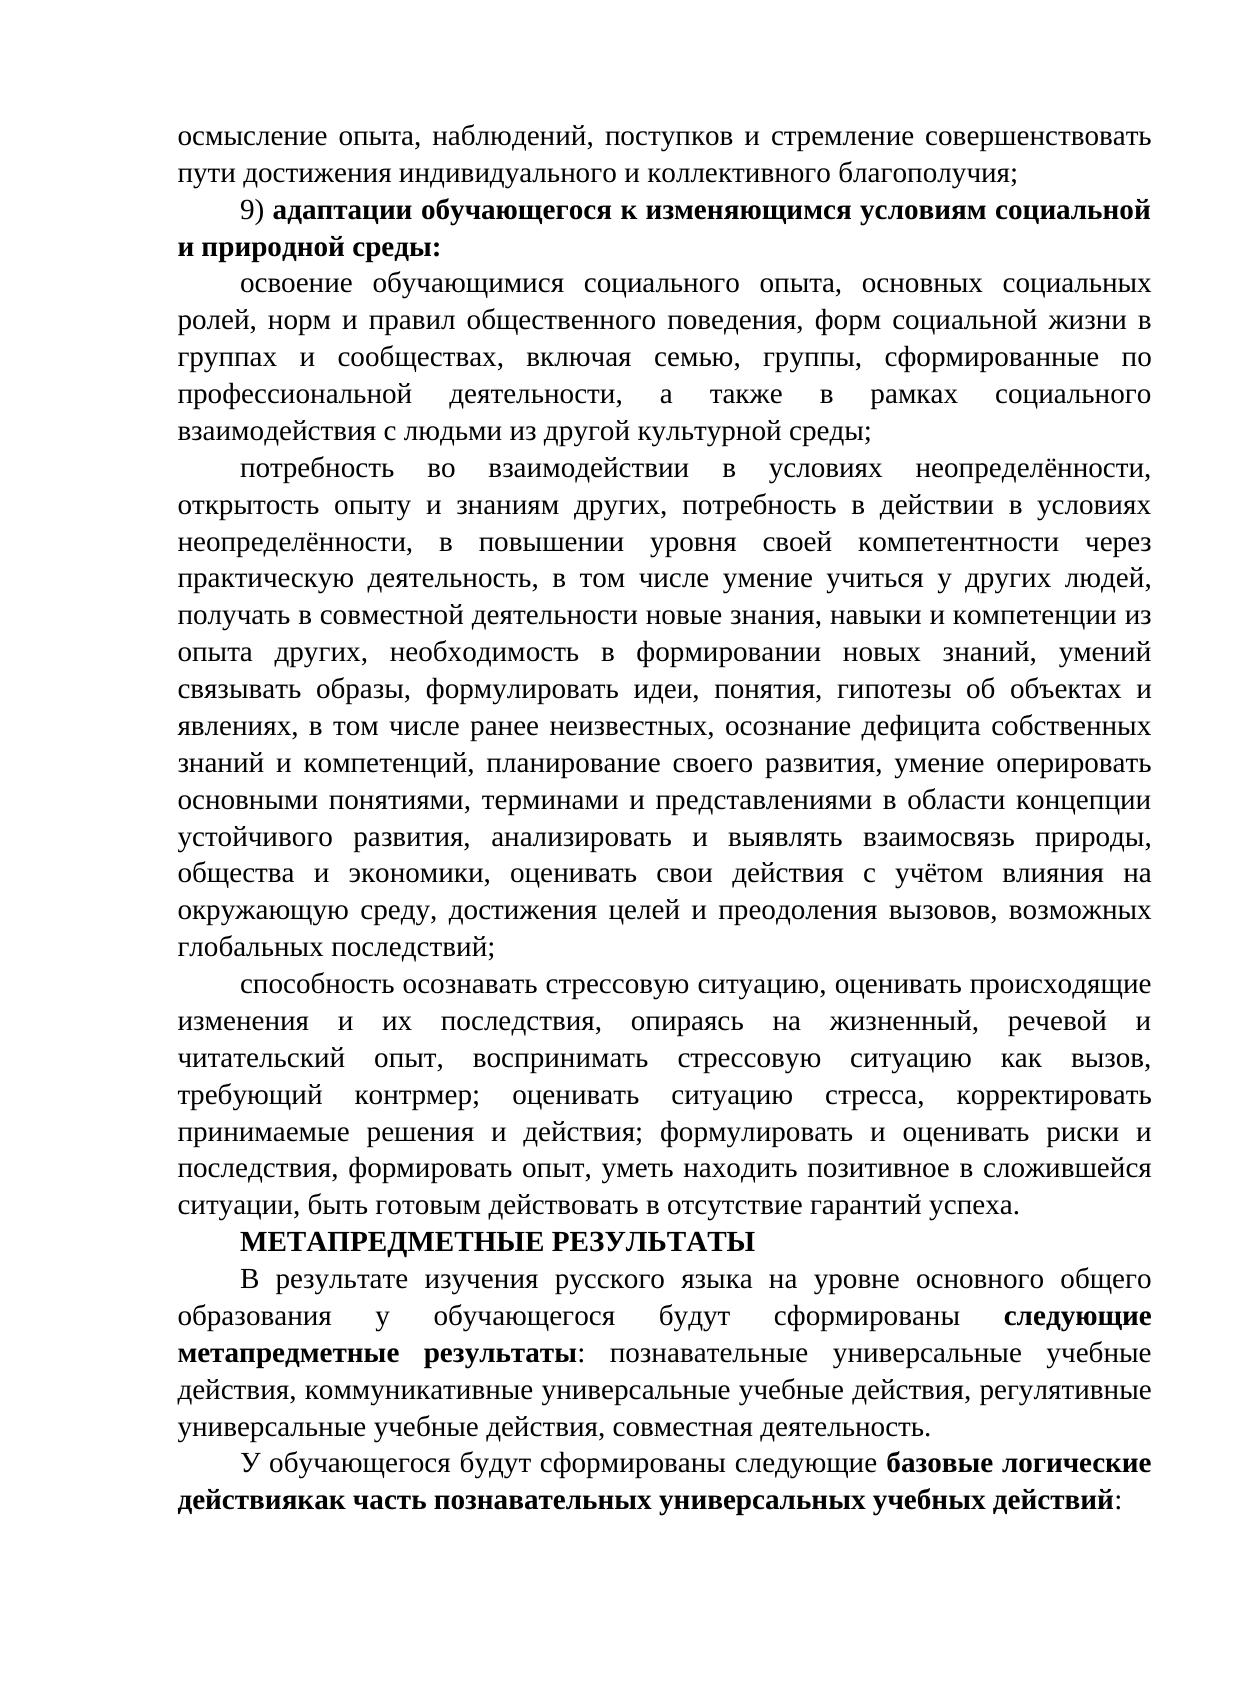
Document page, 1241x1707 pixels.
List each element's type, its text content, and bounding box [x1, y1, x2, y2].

text 9) адаптации обучающегося к изменяющимся условиям социальной и природной среды: [177, 192, 1152, 262]
text потребность во взаимодействии в условиях неопределённости, открытость опыту и знаниям других, потребность в действии в условиях неопределённости, в повышении уровня своей компетентности через практическую деятельность, в том числе умение учиться у других людей, получать в совместной деятельности новые знания, навыки и компетенции из опыта других, необходимость в формировании новых знаний, умений связывать образы, формулировать идеи, понятия, гипотезы об объектах и явлениях, в том числе ранее неизвестных, осознание дефицита собственных знаний и компетенций, планирование своего развития, умение оперировать основными понятиями, терминами и представлениями в области концепции устойчивого развития, анализировать и выявлять взаимосвязь природы, общества и экономики, оценивать свои действия с учётом влияния на окружающую среду, достижения целей и преодоления вызовов, возможных глобальных последствий; [177, 450, 1152, 963]
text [177, 118, 1152, 188]
text В результате изучения русского языка на уровне основного общего образования у обучающегося будут сформированы следующие метапредметные результаты: познавательные универсальные учебные действия, коммуникативные универсальные учебные действия, регулятивные универсальные учебные действия, совместная деятельность. [177, 1261, 1152, 1442]
text освоение обучающимися социального опыта, основных социальных ролей, норм и правил общественного поведения, форм социальной жизни в группах и сообществах, включая семью, группы, сформированные по профессиональной деятельности, а также в рамках социального взаимодействия с людьми из другой культурной среды; [177, 266, 1152, 447]
text МЕТАПРЕДМЕТНЫЕ РЕЗУЛЬТАТЫ [177, 1224, 1152, 1258]
text способность осознавать стрессовую ситуацию, оценивать происходящие изменения и их последствия, опираясь на жизненный, речевой и читательский опыт, воспринимать стрессовую ситуацию как вызов, требующий контрмер; оценивать ситуацию стресса, корректировать принимаемые решения и действия; формулировать и оценивать риски и последствия, формировать опыт, уметь находить позитивное в сложившейся ситуации, быть готовым действовать в отсутствие гарантий успеха. [177, 966, 1152, 1221]
text У обучающегося будут сформированы следующие базовые логические действиякак часть познавательных универсальных учебных действий: [177, 1446, 1152, 1516]
